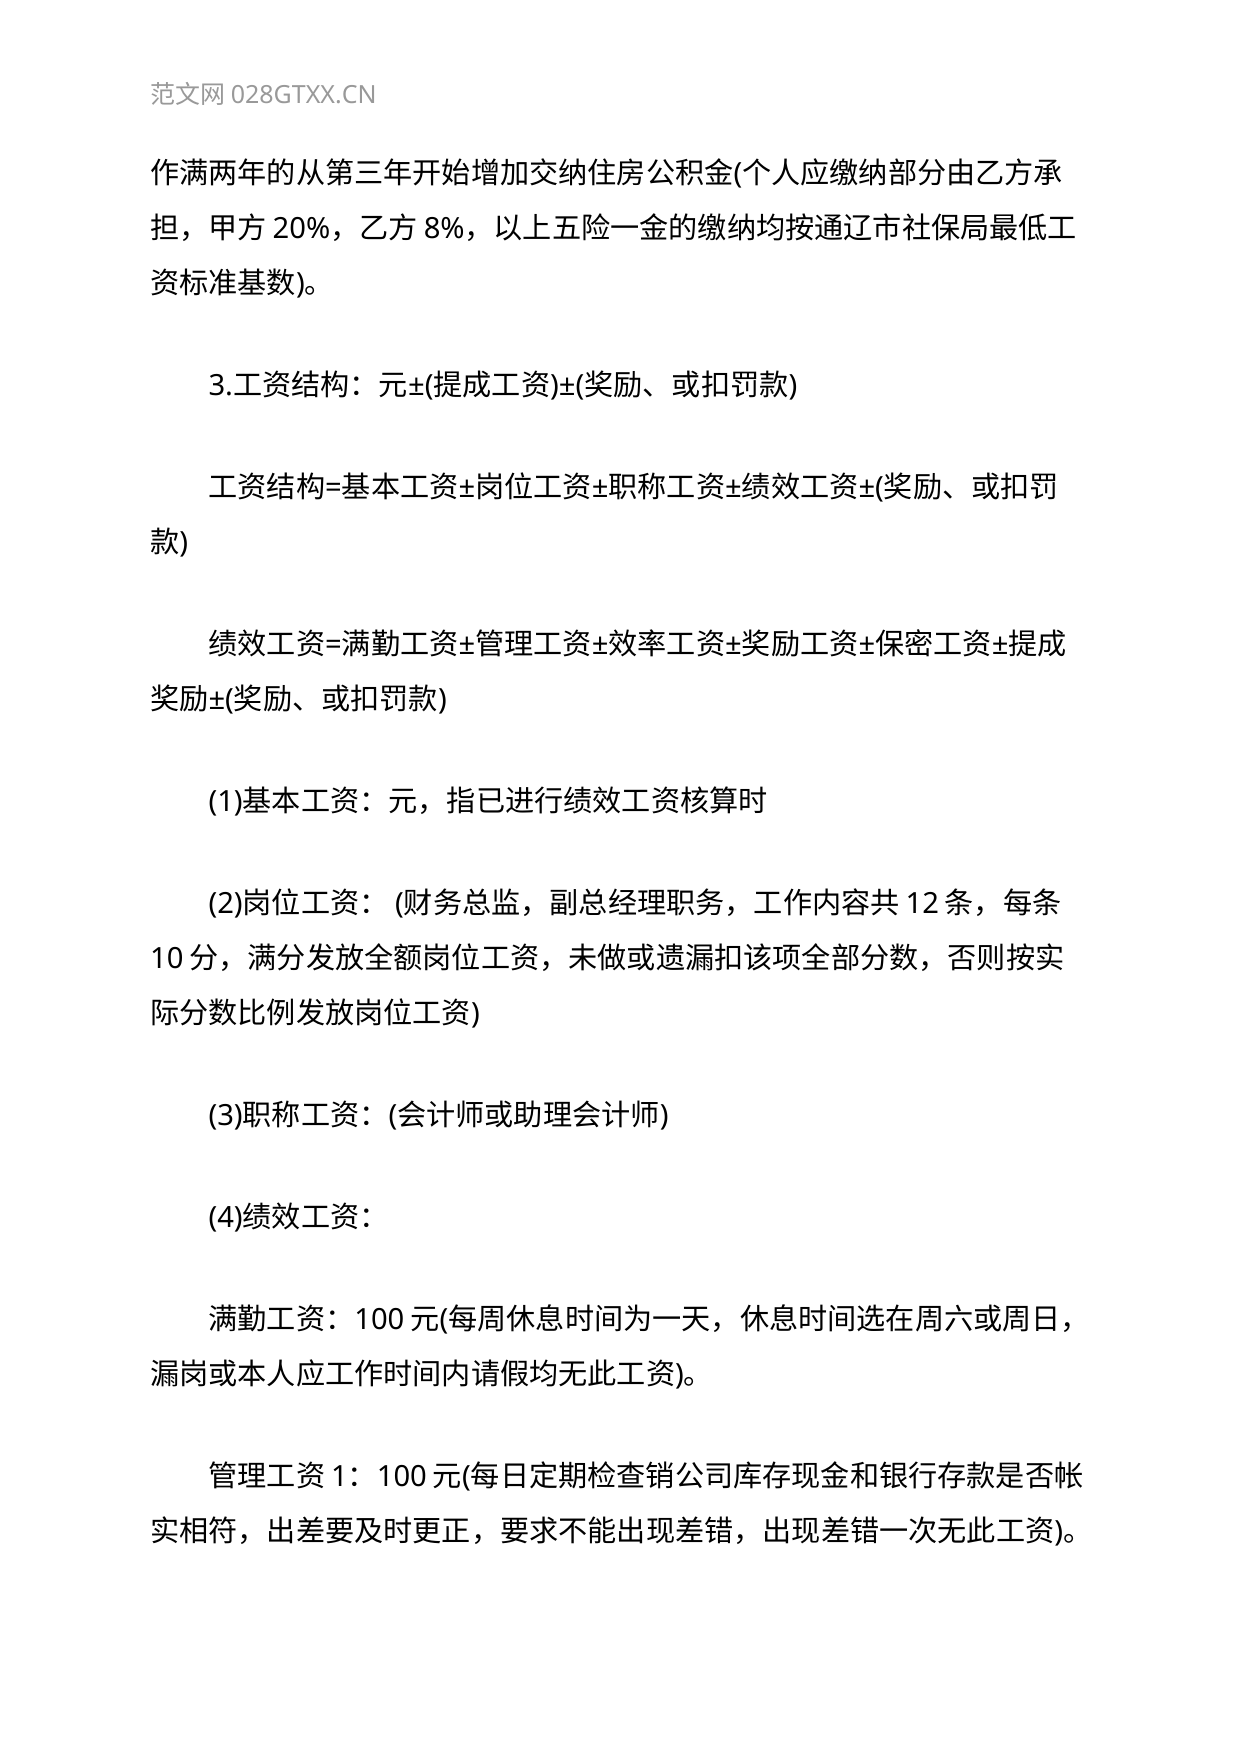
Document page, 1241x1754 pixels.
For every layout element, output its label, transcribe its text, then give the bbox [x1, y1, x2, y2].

text 绩效工资=满勤工资±管理工资±效率工资±奖励工资±保密工资±提成奖励±(奖励、或扣罚款) [150, 621, 1090, 718]
text 工资结构=基本工资±岗位工资±职称工资±绩效工资±(奖励、或扣罚款) [150, 464, 1090, 561]
text 管理工资1：100元(每日定期检查销公司库存现金和银行存款是否帐实相符，出差要及时更正，要求不能出现差错，出现差错一次无此工资)。 [150, 1453, 1090, 1550]
text 3.工资结构：元±(提成工资)±(奖励、或扣罚款) [150, 362, 1090, 404]
text 满勤工资：100元(每周休息时间为一天，休息时间选在周六或周日，漏岗或本人应工作时间内请假均无此工资)。 [150, 1296, 1090, 1393]
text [150, 150, 1090, 302]
text (4)绩效工资： [150, 1194, 1090, 1236]
text (2)岗位工资： (财务总监，副总经理职务，工作内容共12条，每条10分，满分发放全额岗位工资，未做或遗漏扣该项全部分数，否则按实际分数比例发放岗位工资) [150, 880, 1090, 1032]
text (1)基本工资：元，指已进行绩效工资核算时 [150, 778, 1090, 820]
text (3)职称工资：(会计师或助理会计师) [150, 1092, 1090, 1134]
